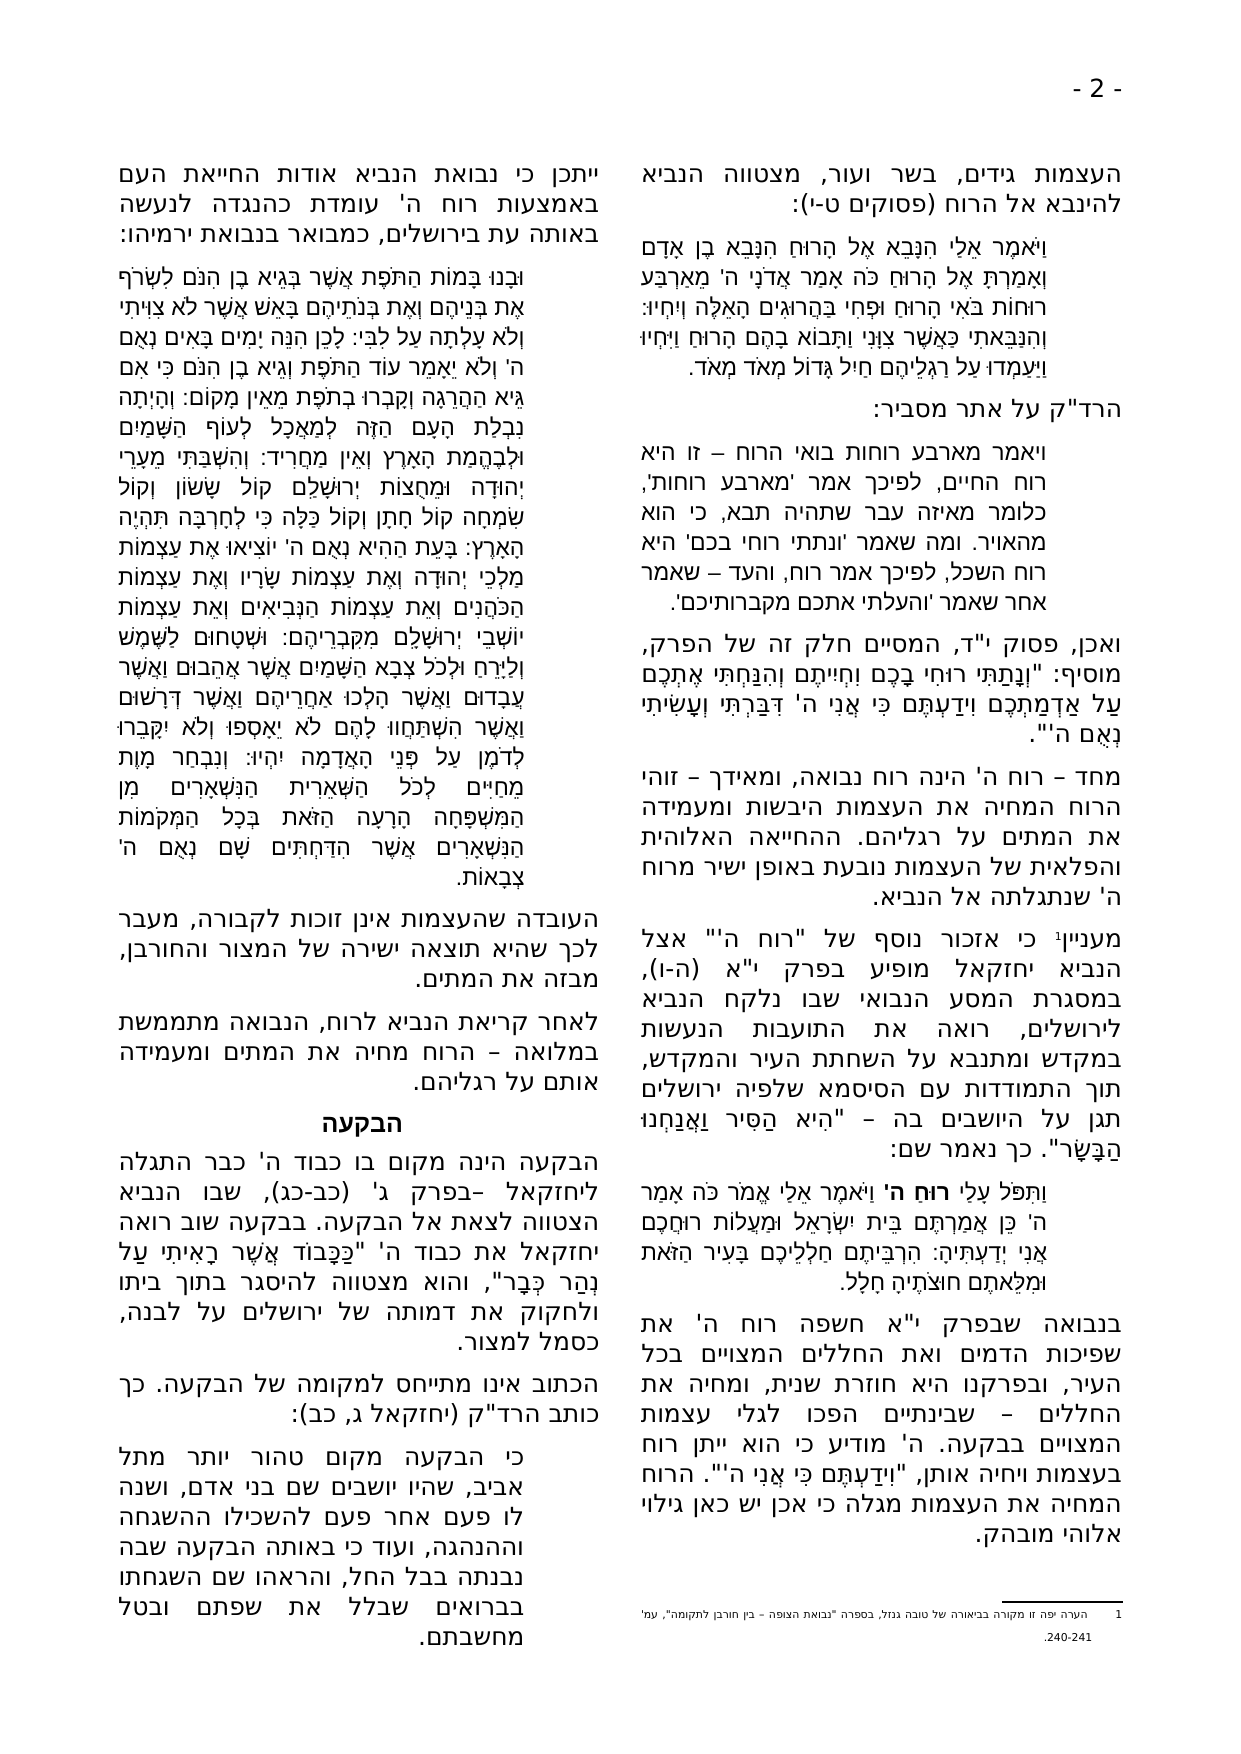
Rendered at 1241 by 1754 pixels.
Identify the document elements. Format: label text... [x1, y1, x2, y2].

text לאחר קריאת הנביא לרוח, הנבואה מתממשת במלואה – הרוח מחיה את המתים ומעמידה אותם על רגליהם. [118, 1006, 599, 1096]
text וַתִּפֹּל עָלַי רוּחַ ה' וַיֹּאמֶר אֵלַי אֱמֹר כֹּה אָמַר ה' כֵּן אֲמַרְתֶּם בֵּית יִשְׂרָאֵל וּמַעֲלוֹת רוּחֲכֶם אֲנִי יְדַעְתִּיהָ: הִרְבֵּיתֶם חַלְלֵיכֶם בָּעִיר הַזֹּאת וּמִלֵּאתֶם חוּצֹתֶיהָ חָלָל. [641, 1176, 1047, 1296]
text ואכן, פסוק י"ד, המסיים חלק זה של הפרק, מוסיף: "וְנָתַתִּי רוּחִי בָכֶם וִחְיִיתֶם וְהִנַּחְתִּי אֶתְכֶם עַל אַדְמַתְכֶם וִידַעְתֶּם כִּי אֲנִי ה' דִּבַּרְתִּי וְעָשִׂיתִי נְאֻם ה'". [641, 629, 1122, 749]
text הכתוב אינו מתייחס למקומה של הבקעה. כך כותב הרד"ק (יחזקאל ג, כב): [118, 1368, 599, 1428]
text ייתכן כי נבואת הנביא אודות החייאת העם באמצעות רוח ה' עומדת כהנגדה לנעשה באותה עת בירושלים, כמבואר בנבואת ירמיהו: [118, 159, 599, 249]
text הבקעה הינה מקום בו כבוד ה' כבר התגלה ליחזקאל –בפרק ג' (כב-כג), שבו הנביא הצטווה לצאת אל הבקעה. בבקעה שוב רואה יחזקאל את כבוד ה' "כַּכָּבוֹד אֲשֶׁר רָאִיתִי עַל נְהַר כְּבָר", והוא מצטווה להיסגר בתוך ביתו ולחקוק את דמותה של ירושלים על לבנה, כסמל למצור. [118, 1146, 599, 1356]
text העובדה שהעצמות אינן זוכות לקבורה, מעבר לכך שהיא תוצאה ישירה של המצור והחורבן, מבזה את המתים. [118, 904, 599, 994]
text כי הבקעה מקום טהור יותר מתל אביב, שהיו יושבים שם בני אדם, ושנה לו פעם אחר פעם להשכילו ההשגחה וההנהגה, ועוד כי באותה הבקעה שבה נבנתה בבל החל, והראהו שם השגחתו בברואים שבלל את שפתם ובטל מחשבתם. [118, 1441, 524, 1651]
text וּבָנוּ בָּמוֹת הַתֹּפֶת אֲשֶׁר בְּגֵיא בֶן הִנֹּם לִשְׂרֹף אֶת בְּנֵיהֶם וְאֶת בְּנֹתֵיהֶם בָּאֵשׁ אֲשֶׁר לֹא צִוִּיתִי וְלֹא עָלְתָה עַל לִבִּי: לָכֵן הִנֵּה יָמִים בָּאִים נְאֻם ה' וְלֹא יֵאָמֵר עוֹד הַתֹּפֶת וְגֵיא בֶן הִנֹּם כִּי אִם גֵּיא הַהֲרֵגָה וְקָבְרוּ בְתֹפֶת מֵאֵין מָקוֹם: וְהָיְתָה נִבְלַת הָעָם הַזֶּה לְמַאֲכָל לְעוֹף הַשָּׁמַיִם וּלְבֶהֱמַת הָאָרֶץ וְאֵין מַחֲרִיד: וְהִשְׁבַּתִּי מֵעָרֵי יְהוּדָה וּמֵחֻצוֹת יְרוּשָׁלִַם קוֹל שָׂשׂוֹן וְקוֹל שִׂמְחָה קוֹל חָתָן וְקוֹל כַּלָּה כִּי לְחָרְבָּה תִּהְיֶה הָאָרֶץ: בָּעֵת הַהִיא נְאֻם ה' יוֹצִיאוּ אֶת עַצְמוֹת מַלְכֵי יְהוּדָה וְאֶת עַצְמוֹת שָׂרָיו וְאֶת עַצְמוֹת הַכֹּהֲנִים וְאֵת עַצְמוֹת הַנְּבִיאִים וְאֵת עַצְמוֹת יוֹשְׁבֵי יְרוּשָׁלִָם מִקִּבְרֵיהֶם: וּשְׁטָחוּם לַשֶּׁמֶשׁ וְלַיָּרֵחַ וּלְכֹל צְבָא הַשָּׁמַיִם אֲשֶׁר אֲהֵבוּם וַאֲשֶׁר עֲבָדוּם וַאֲשֶׁר הָלְכוּ אַחֲרֵיהֶם וַאֲשֶׁר דְּרָשׁוּם וַאֲשֶׁר הִשְׁתַּחֲווּ לָהֶם לֹא יֵאָסְפוּ וְלֹא יִקָּבֵרוּ לְדֹמֶן עַל פְּנֵי הָאֲדָמָה יִהְיוּ: וְנִבְחַר מָוֶת מֵחַיִּים לְכֹל הַשְּׁאֵרִית הַנִּשְׁאָרִים מִן הַמִּשְׁפָּחָה הָרָעָה הַזֹּאת בְּכָל הַמְּקֹמוֹת הַנִּשְׁאָרִים אֲשֶׁר הִדַּחְתִּים שָׁם נְאֻם ה' צְבָאוֹת. [118, 261, 524, 891]
text ויאמר מארבע רוחות בואי הרוח – זו היא רוח החיים, לפיכך אמר 'מארבע רוחות', כלומר מאיזה עבר שתהיה תבא, כי הוא מהאויר. ומה שאמר 'ונתתי רוחי בכם' היא רוח השכל, לפיכך אמר רוח, והעד – שאמר אחר שאמר 'והעלתי אתכם מקברותיכם'. [641, 436, 1047, 616]
subtitle הבקעה [118, 1109, 599, 1138]
text מעניין כי אזכור נוסף של "רוח ה'" אצל הנביא יחזקאל מופיע בפרק י"א (ה-ו), במסגרת המסע הנבואי שבו נלקח הנביא לירושלים, רואה את התועבות הנעשות במקדש ומתנבא על השחתת העיר והמקדש, תוך התמודדות עם הסיסמא שלפיה ירושלים תגן על היושבים בה – "הִיא הַסִּיר וַאֲנַחְנוּ הַבָּשָׂר". כך נאמר שם: [641, 924, 1122, 1164]
text וַיֹּאמֶר אֵלַי הִנָּבֵא אֶל הָרוּחַ הִנָּבֵא בֶן אָדָם וְאָמַרְתָּ אֶל הָרוּחַ כֹּה אָמַר אֲדֹנָי ה' מֵאַרְבַּע רוּחוֹת בֹּאִי הָרוּחַ וּפְחִי בַּהֲרוּגִים הָאֵלֶּה וְיִחְיוּ: וְהִנַּבֵּאתִי כַּאֲשֶׁר צִוָּנִי וַתָּבוֹא בָהֶם הָרוּחַ וַיִּחְיוּ וַיַּעַמְדוּ עַל רַגְלֵיהֶם חַיִל גָּדוֹל מְאֹד מְאֹד. [641, 231, 1047, 381]
text בנבואה שבפרק י"א חשפה רוח ה' את שפיכות הדמים ואת החללים המצויים בכל העיר, ובפרקנו היא חוזרת שנית, ומחיה את החללים – שבינתיים הפכו לגלי עצמות המצויים בבקעה. ה' מודיע כי הוא ייתן רוח בעצמות ויחיה אותן, "וִידַעְתֶּם כִּי אֲנִי ה'". הרוח המחיה את העצמות מגלה כי אכן יש כאן גילוי אלוהי מובהק. [641, 1309, 1122, 1549]
text הרד"ק על אתר מסביר: [641, 394, 1122, 424]
text מחד – רוח ה' הינה רוח נבואה, ומאידך – זוהי הרוח המחיה את העצמות היבשות ומעמידה את המתים על רגליהם. ההחייאה האלוהית והפלאית של העצמות נובעת באופן ישיר מרוח ה' שנתגלתה אל הנביא. [641, 761, 1122, 911]
